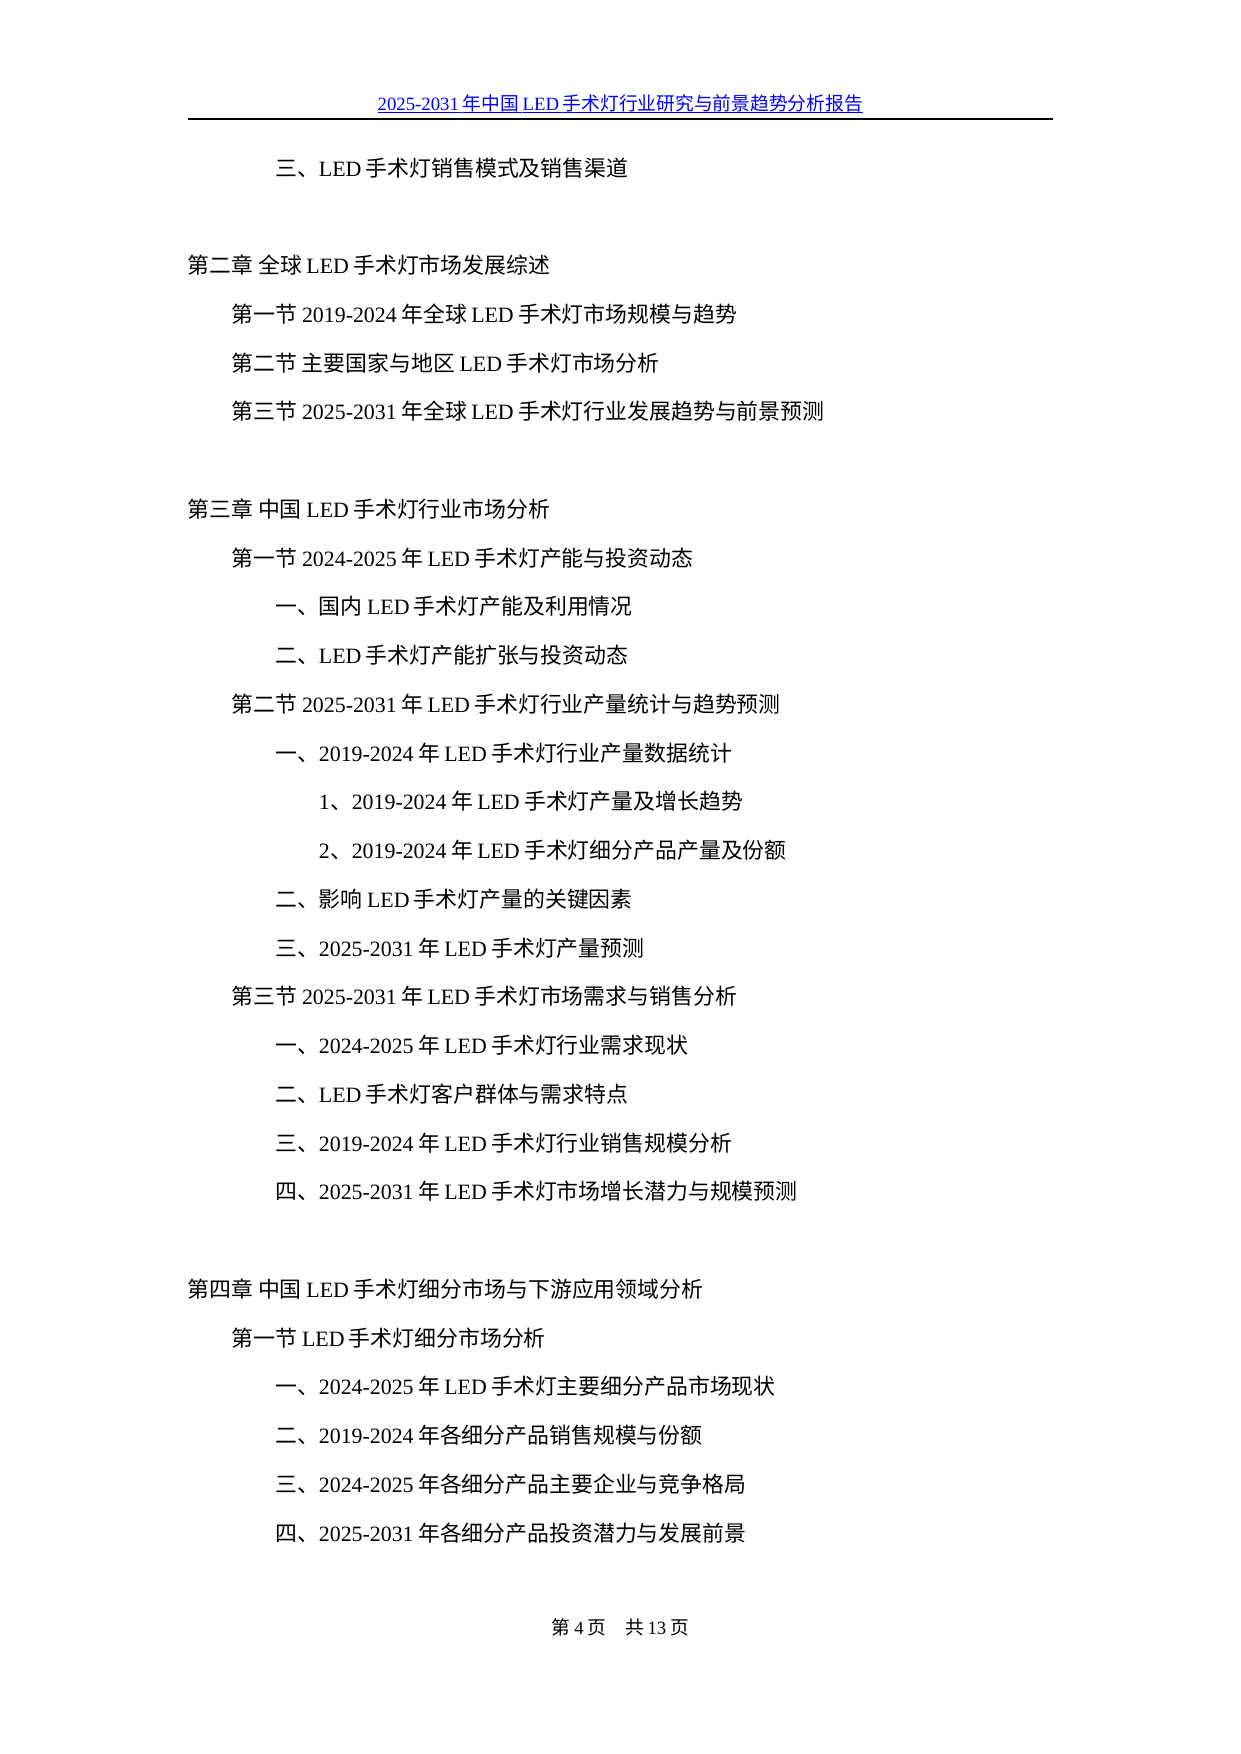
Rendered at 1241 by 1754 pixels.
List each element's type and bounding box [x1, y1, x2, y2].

text [187, 150, 1053, 1548]
